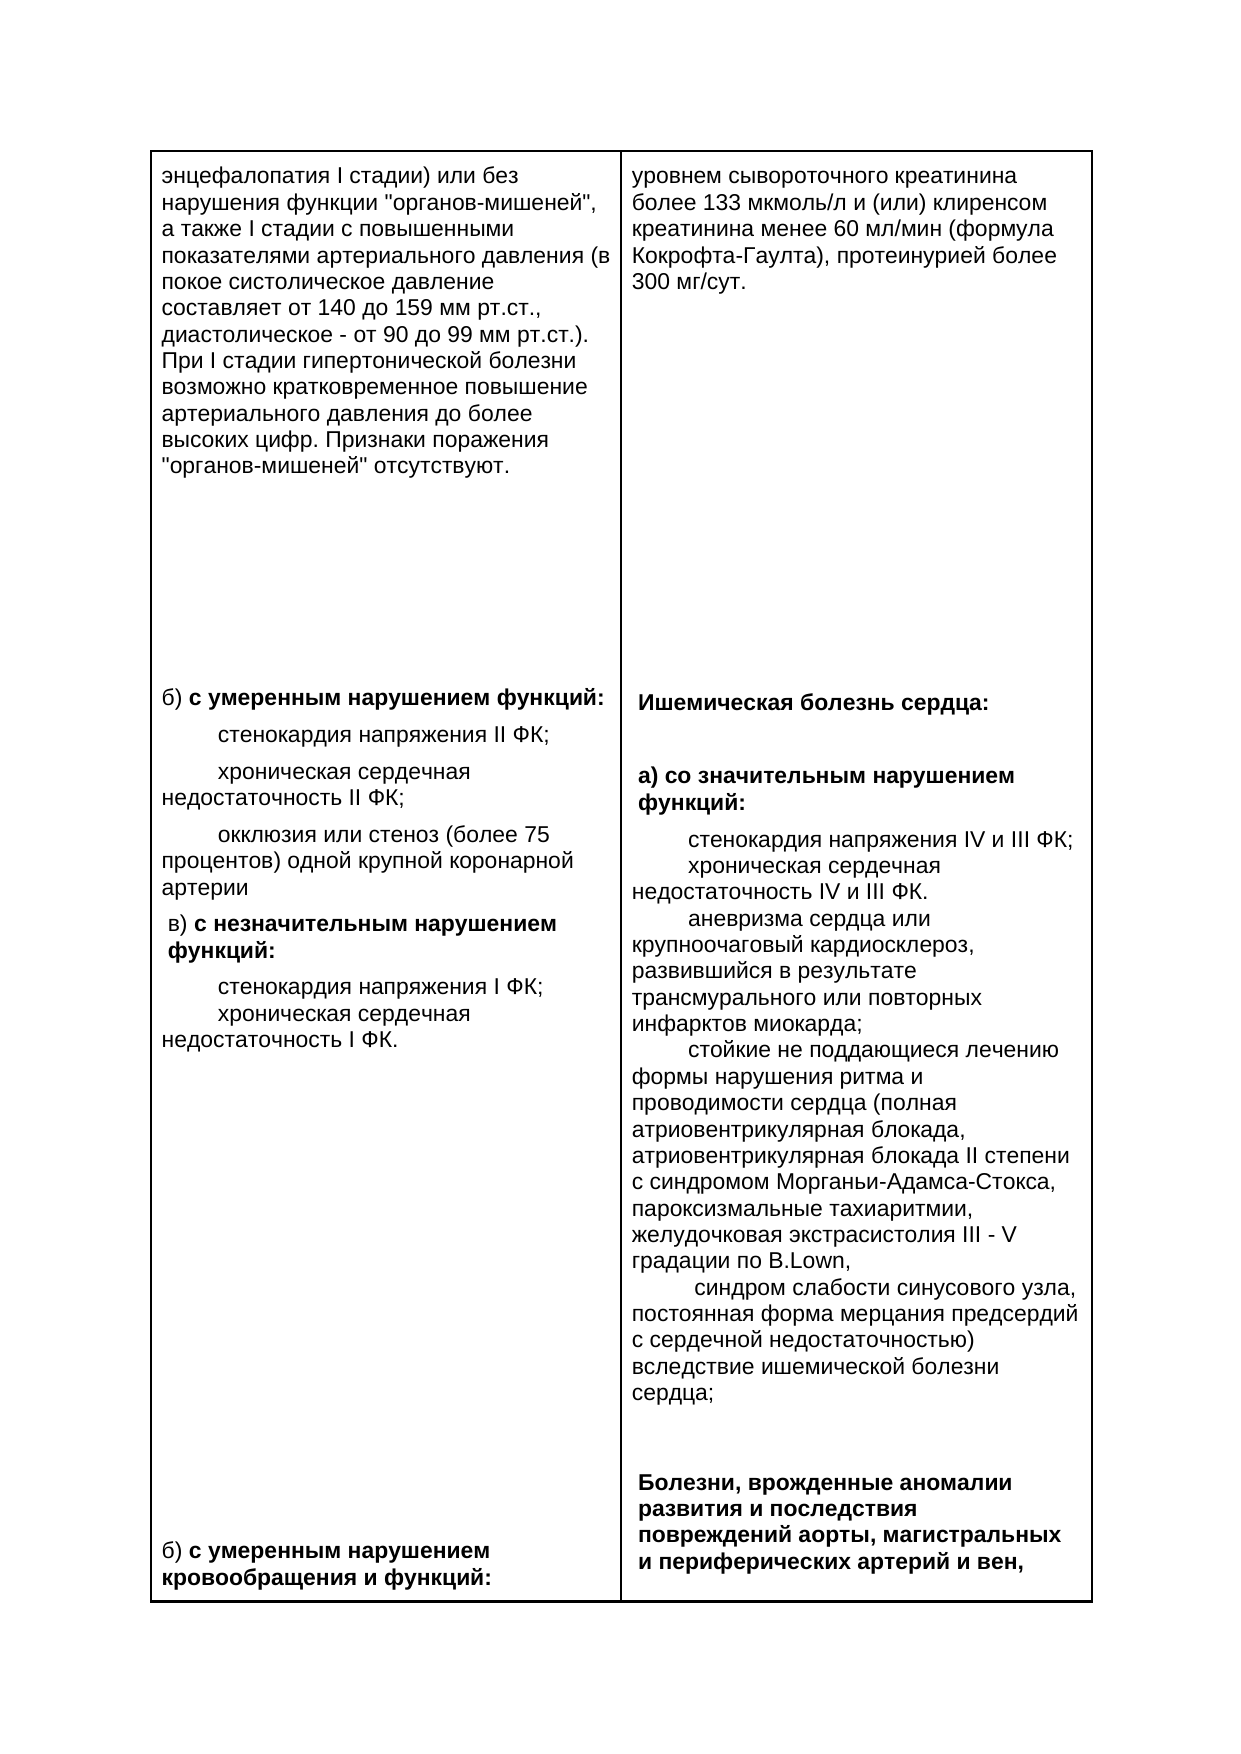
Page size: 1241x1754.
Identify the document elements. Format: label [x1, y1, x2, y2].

table_header [622, 152, 1091, 1600]
table_header [152, 152, 620, 1600]
